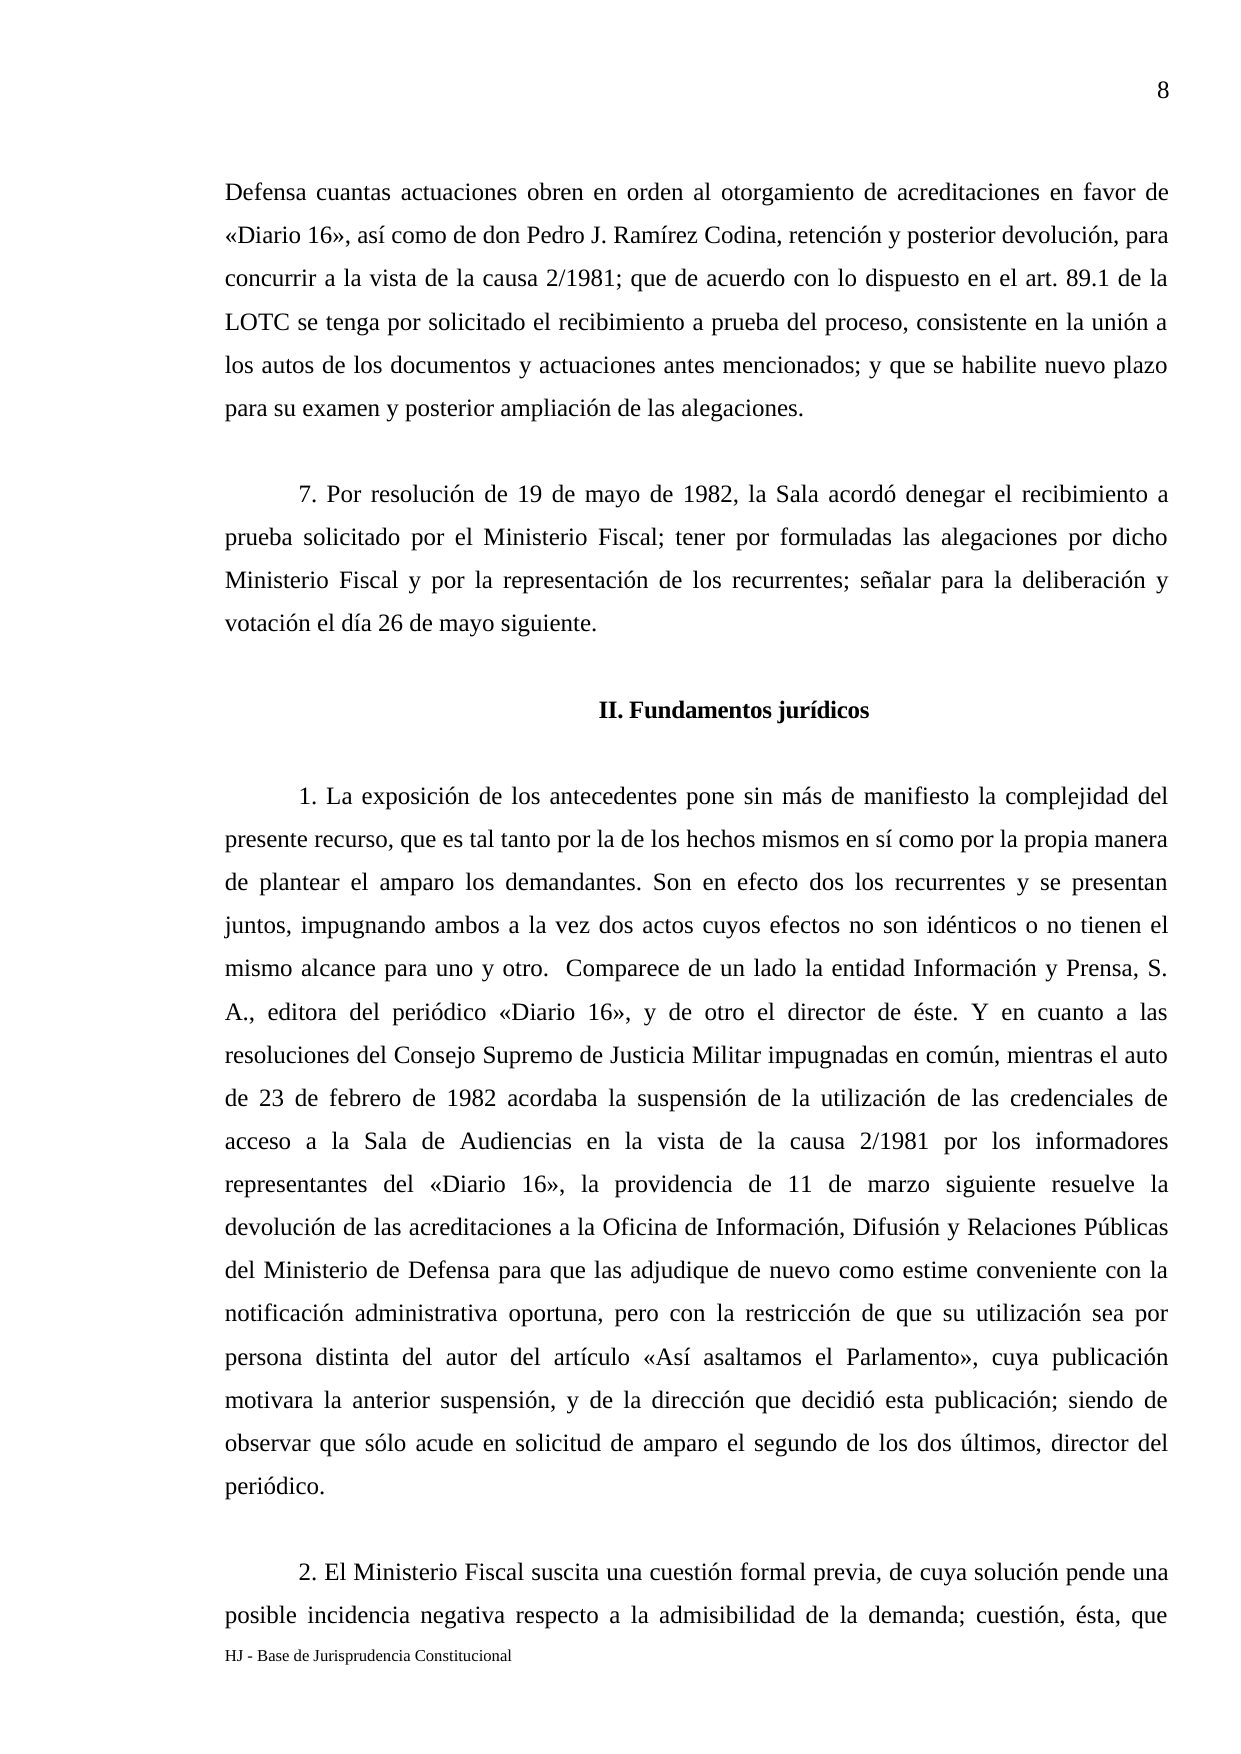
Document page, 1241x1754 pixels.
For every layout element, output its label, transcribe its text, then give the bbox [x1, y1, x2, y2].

subtitle II. Fundamentos jurídicos [224, 695, 1169, 723]
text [224, 1557, 1169, 1629]
text 1. La exposición de los antecedentes pone sin más de manifiesto la complejidad del presente recurso, que es tal tanto por la de los hechos mismos en sí como por la propia manera de plantear el amparo los demandantes. Son en efecto dos los recurrentes y se presentan juntos, impugnando ambos a la vez dos actos cuyos efectos no son idénticos o no tienen el mismo alcance para uno y otro. Comparece de un lado la entidad Información y Prensa, S. A., editora del periódico «Diario 16», y de otro el director de éste. Y en cuanto a las resoluciones del Consejo Supremo de Justicia Militar impugnadas en común, mientras el auto de 23 de febrero de 1982 acordaba la suspensión de la utilización de las credenciales de acceso a la Sala de Audiencias en la vista de la causa 2/1981 por los informadores representantes del «Diario 16», la providencia de 11 de marzo siguiente resuelve la devolución de las acreditaciones a la Oficina de Información, Difusión y Relaciones Públicas del Ministerio de Defensa para que las adjudique de nuevo como estime conveniente con la notificación administrativa oportuna, pero con la restricción de que su utilización sea por persona distinta del autor del artículo «Así asaltamos el Parlamento», cuya publicación motivara la anterior suspensión, y de la dirección que decidió esta publicación; siendo de observar que sólo acude en solicitud de amparo el segundo de los dos últimos, director del periódico. [224, 781, 1169, 1500]
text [224, 177, 1169, 422]
text 7. Por resolución de 19 de mayo de 1982, la Sala acordó denegar el recibimiento a prueba solicitado por el Ministerio Fiscal; tener por formuladas las alegaciones por dicho Ministerio Fiscal y por la representación de los recurrentes; señalar para la deliberación y votación el día 26 de mayo siguiente. [224, 479, 1169, 637]
